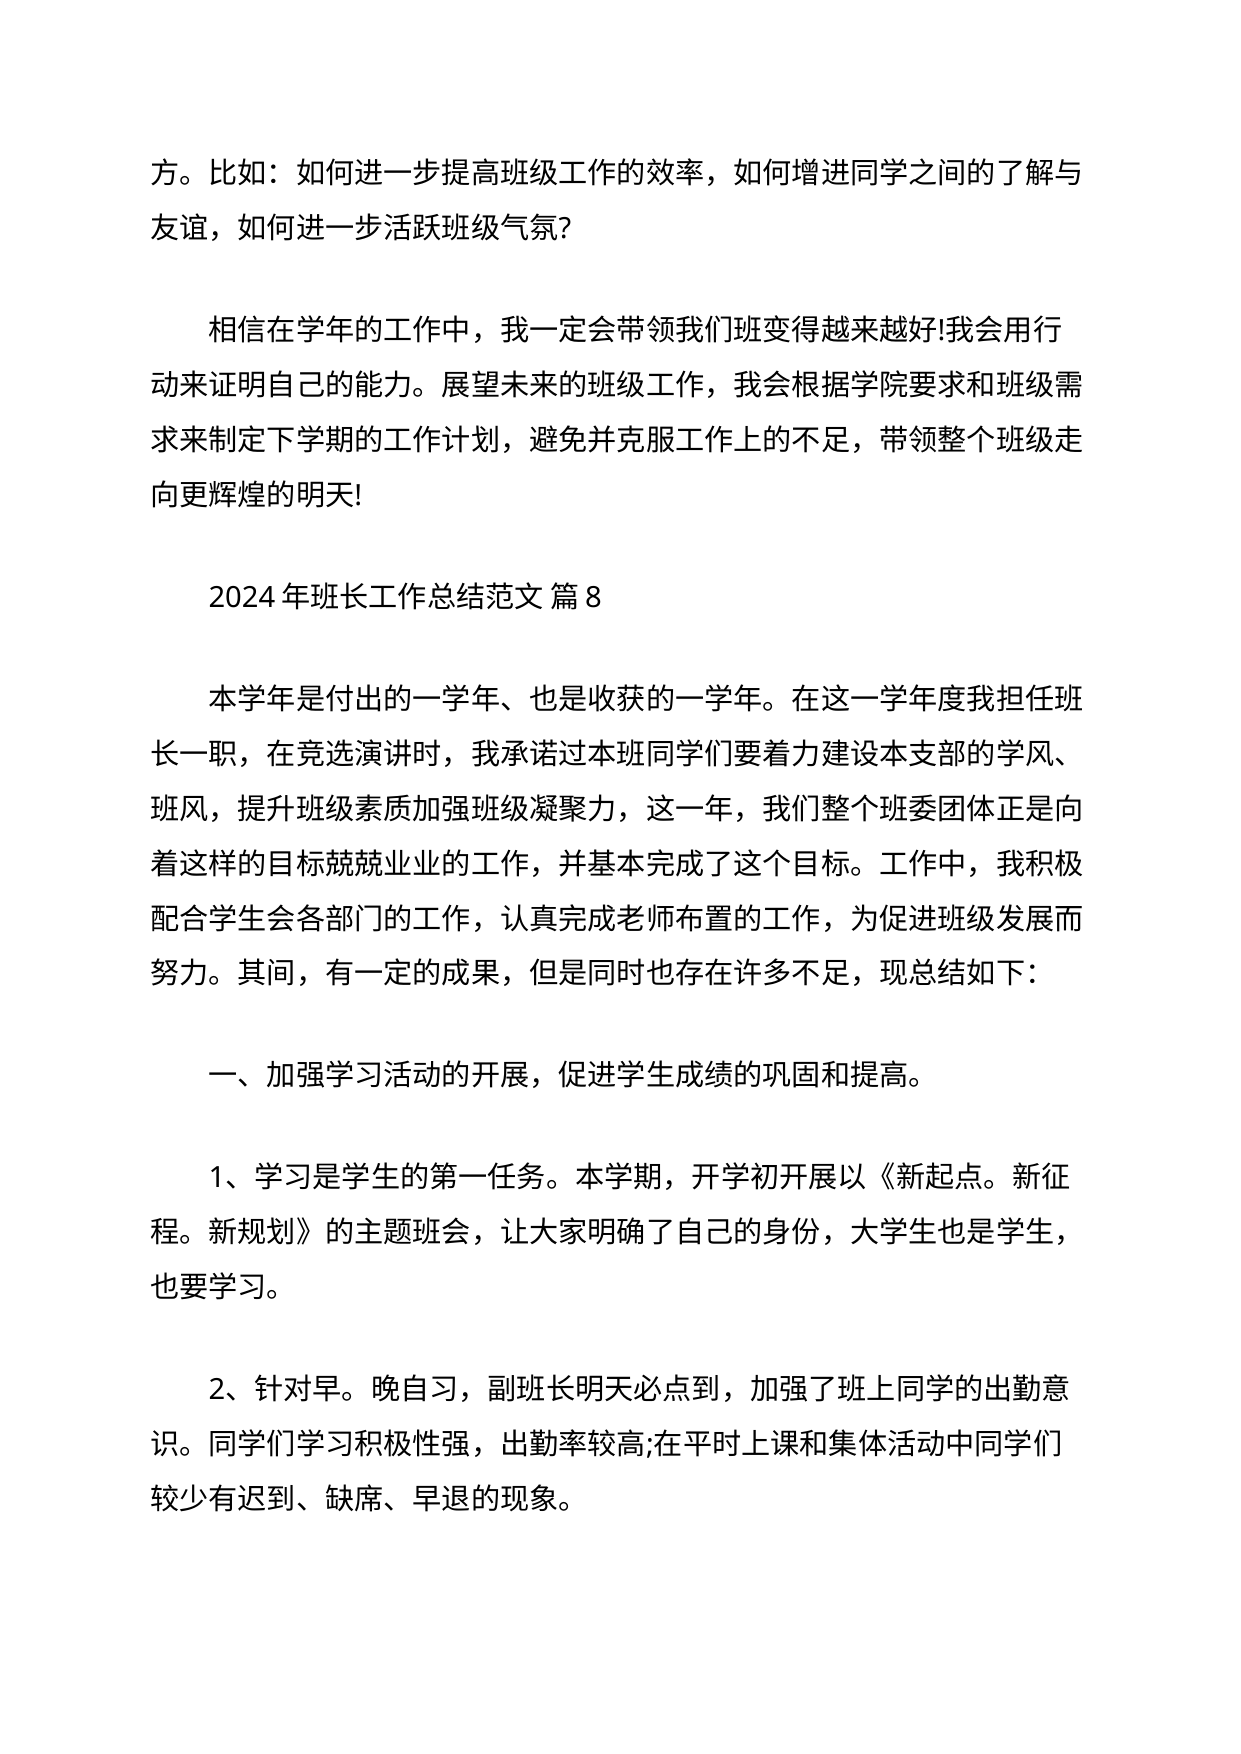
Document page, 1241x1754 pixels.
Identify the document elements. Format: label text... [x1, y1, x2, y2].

text 一、加强学习活动的开展，促进学生成绩的巩固和提高。 [150, 1052, 1090, 1094]
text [150, 150, 1090, 247]
text 2024年班长工作总结范文 篇8 [150, 574, 1090, 616]
text 本学年是付出的一学年、也是收获的一学年。在这一学年度我担任班长一职，在竞选演讲时，我承诺过本班同学们要着力建设本支部的学风、班风，提升班级素质加强班级凝聚力，这一年，我们整个班委团体正是向着这样的目标兢兢业业的工作，并基本完成了这个目标。工作中，我积极配合学生会各部门的工作，认真完成老师布置的工作，为促进班级发展而努力。其间，有一定的成果，但是同时也存在许多不足，现总结如下： [150, 676, 1090, 992]
text 1、学习是学生的第一任务。本学期，开学初开展以《新起点。新征程。新规划》的主题班会，让大家明确了自己的身份，大学生也是学生，也要学习。 [150, 1154, 1090, 1306]
text 相信在学年的工作中，我一定会带领我们班变得越来越好!我会用行动来证明自己的能力。展望未来的班级工作，我会根据学院要求和班级需求来制定下学期的工作计划，避免并克服工作上的不足，带领整个班级走向更辉煌的明天! [150, 307, 1090, 514]
text 2、针对早。晚自习，副班长明天必点到，加强了班上同学的出勤意识。同学们学习积极性强，出勤率较高;在平时上课和集体活动中同学们较少有迟到、缺席、早退的现象。 [150, 1365, 1090, 1518]
